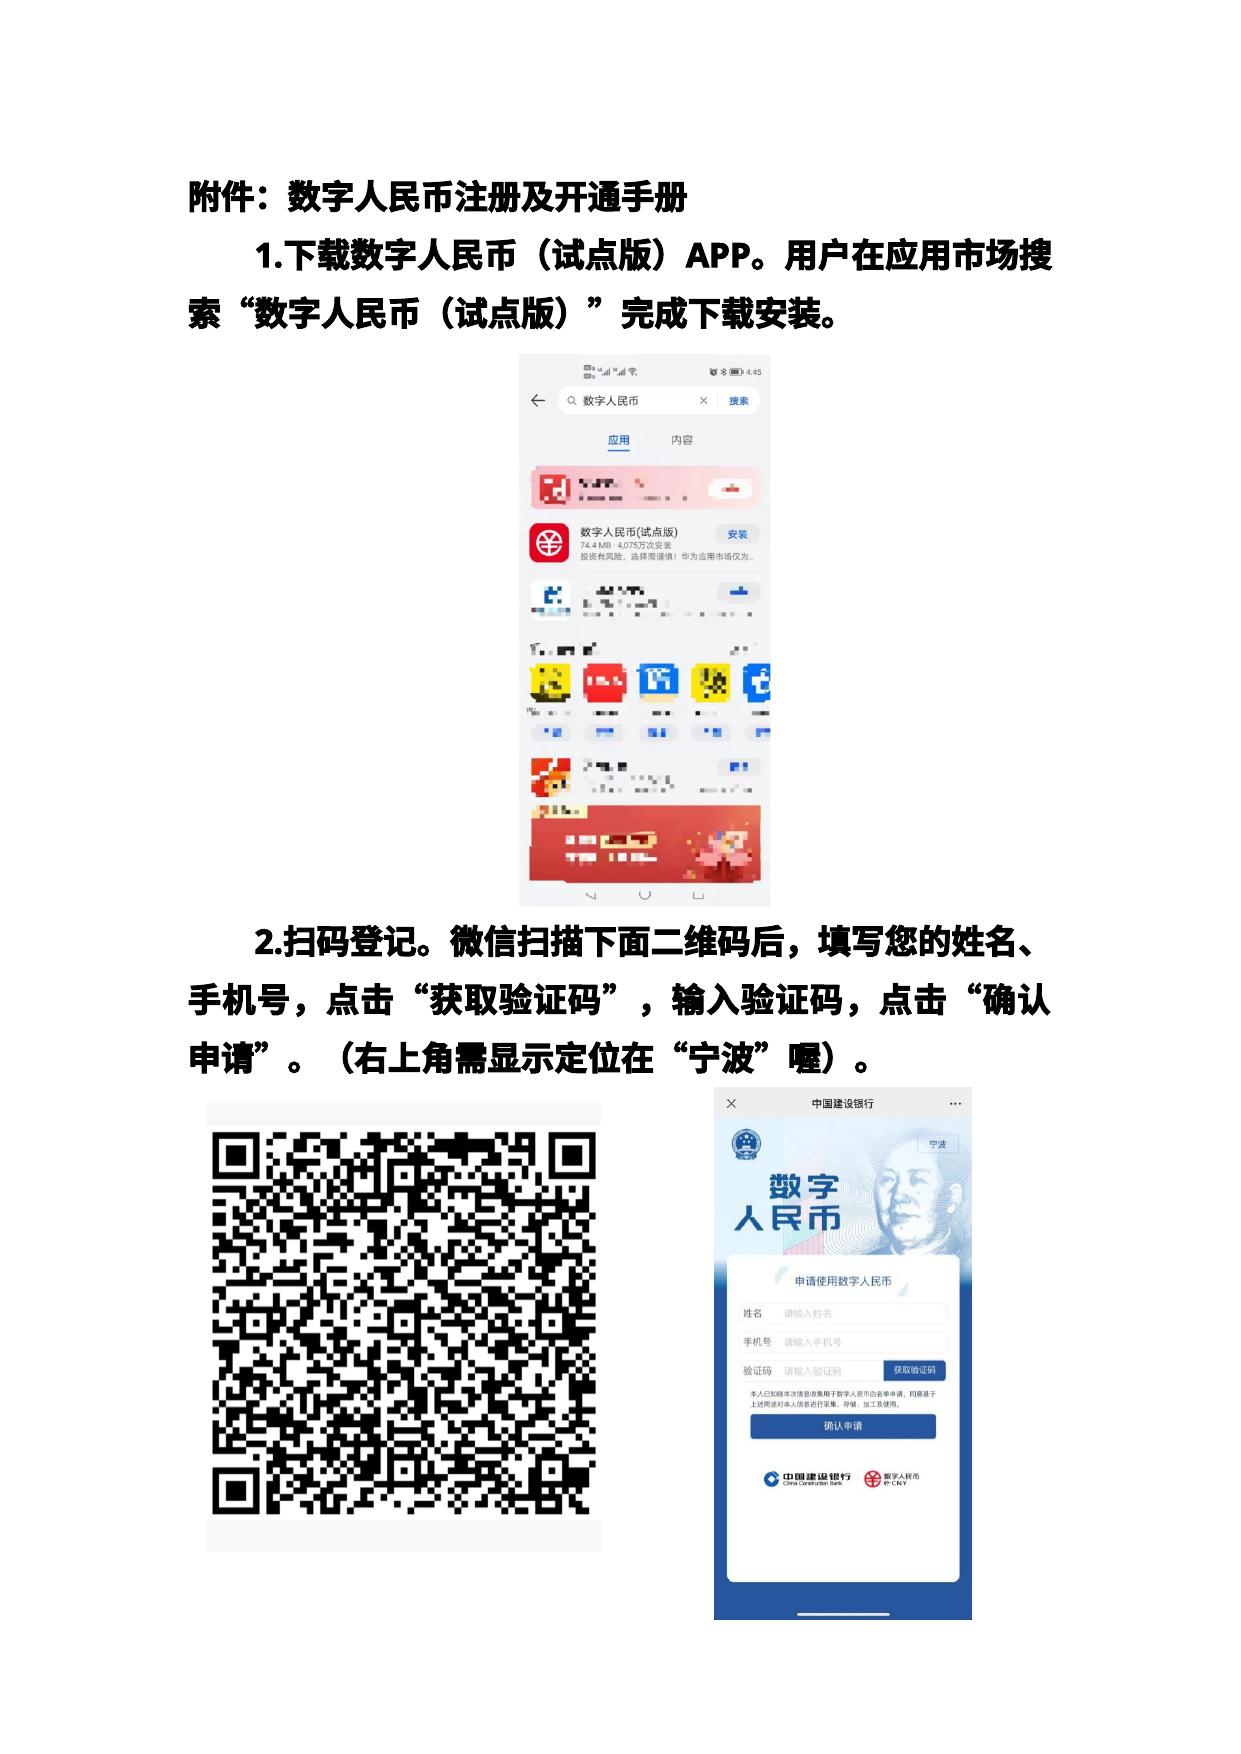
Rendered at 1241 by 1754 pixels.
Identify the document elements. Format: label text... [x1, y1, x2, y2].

text 2.扫码登记。微信扫描下面二维码后，填写您的姓名、手机号，点击“获取验证码”，输入验证码，点击“确认申请”。（右上角需显示定位在“宁波”喔）。 [187, 337, 1053, 1082]
picture [206, 1103, 602, 1552]
picture [714, 1087, 972, 1620]
text 附件：数字人民币注册及开通手册 [187, 162, 1053, 220]
text 1.下载数字人民币（试点版）APP。用户在应用市场搜索“数字人民币（试点版）”完成下载安装。 [187, 220, 1053, 337]
picture [518, 354, 771, 907]
